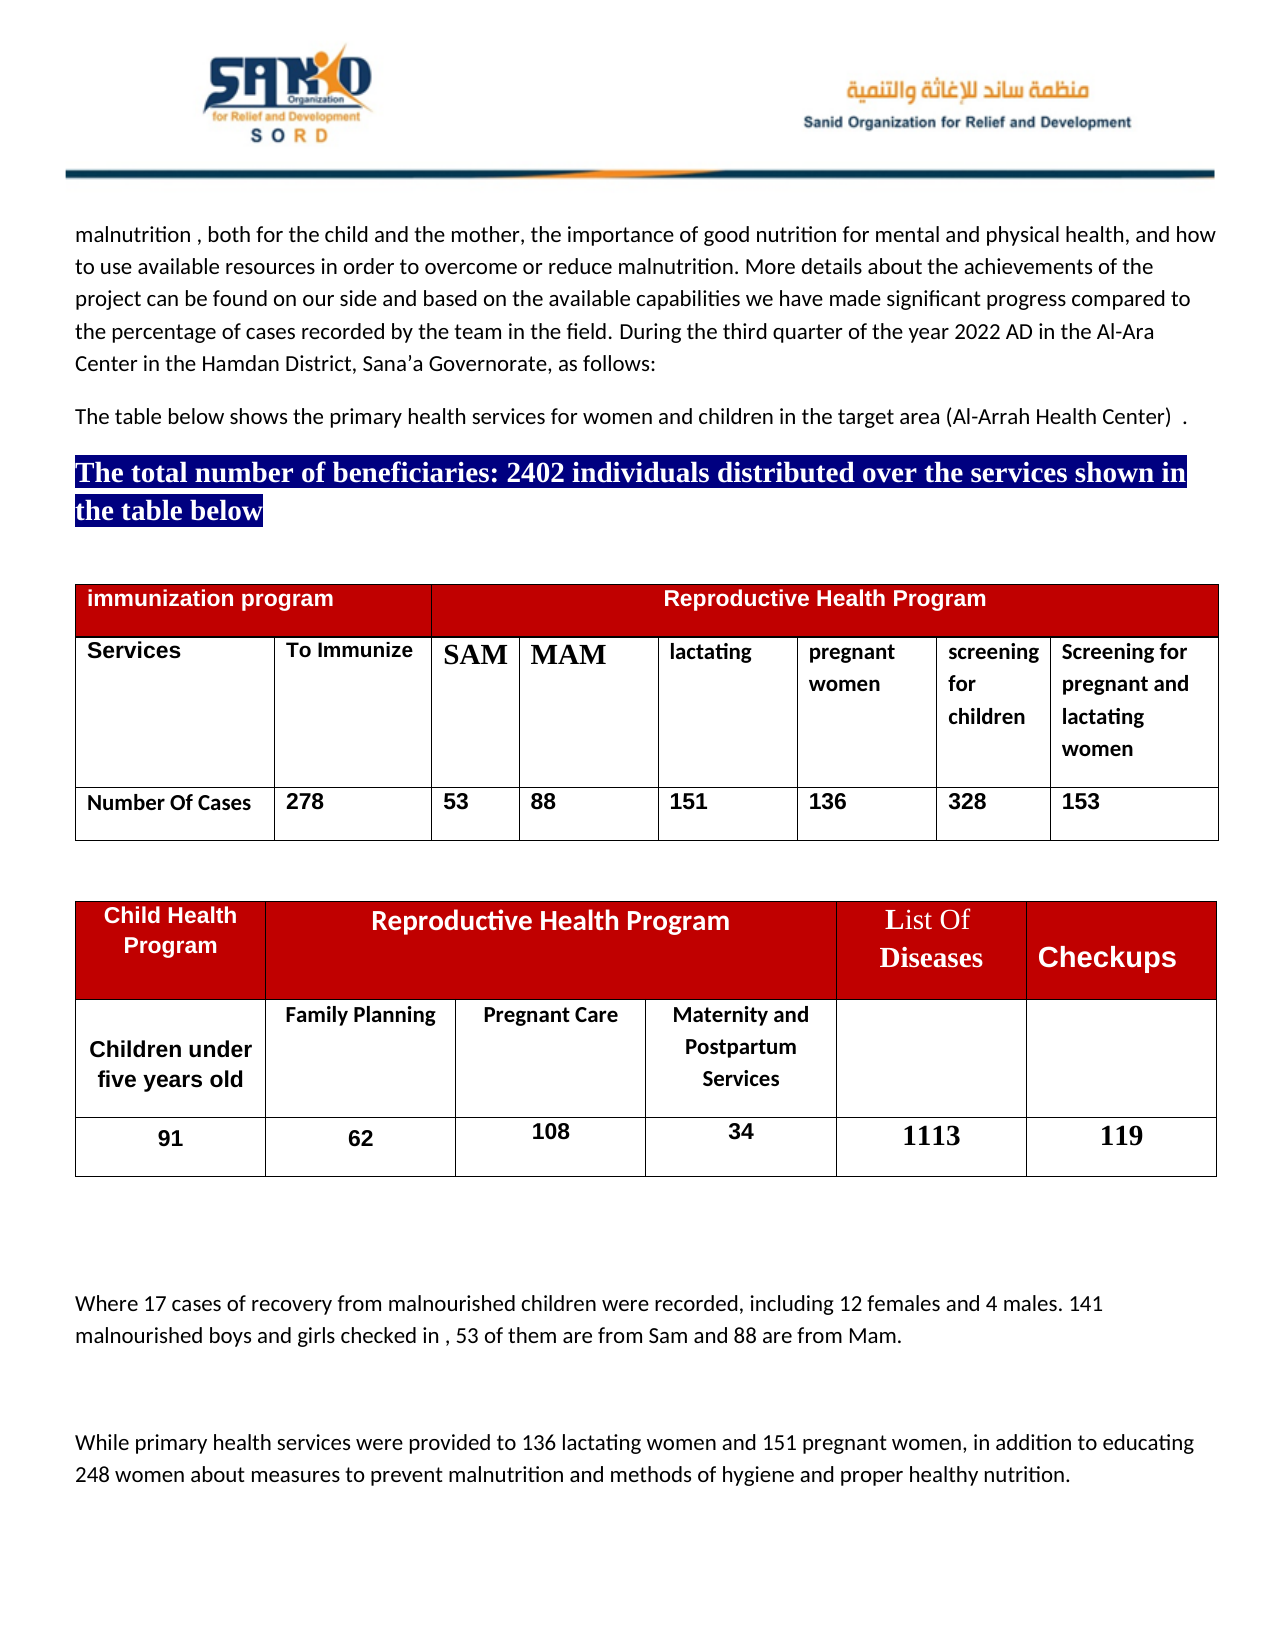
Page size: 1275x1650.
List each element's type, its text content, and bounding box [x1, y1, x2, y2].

table_cell Screening for pregnant and lactating women [1051, 638, 1218, 787]
table_cell Pregnant Care [456, 1000, 645, 1117]
table_header Child Health Program [76, 902, 265, 999]
picture [65, 0, 1222, 193]
table_cell 108 [456, 1118, 645, 1176]
table_cell [1027, 1000, 1216, 1117]
table_cell 119 [1027, 1118, 1216, 1176]
table_cell 136 [798, 788, 936, 840]
table_cell 53 [432, 788, 519, 840]
table_cell 62 [266, 1118, 455, 1176]
table_cell SAM [432, 638, 519, 787]
table_cell 34 [646, 1118, 836, 1176]
table_cell 278 [275, 788, 431, 840]
text The table below shows the primary health services for women and children in the target area (Al-Arrah Health Center) . [75, 402, 1219, 430]
table_cell MAM [520, 638, 658, 787]
table_cell screening for children [937, 638, 1050, 787]
table_cell 1113 [837, 1118, 1026, 1176]
table_header immunization program [76, 585, 431, 636]
table_cell Maternity and Postpartum Services [646, 1000, 836, 1117]
table_cell pregnant women [798, 638, 936, 787]
text While primary health services were provided to 136 lactating women and 151 pregnant women, in addition to educating 248 women about measures to prevent malnutrition and methods of hygiene and proper healthy nutrition. [75, 1428, 1219, 1488]
table_cell 151 [659, 788, 797, 840]
table_cell 153 [1051, 788, 1218, 840]
table_header Checkups [1027, 902, 1216, 999]
table_cell 88 [520, 788, 658, 840]
table_header List Of Diseases [837, 902, 1026, 999]
text The total number of beneficiaries: 2402 individuals distributed over the services shown in the table below [75, 455, 1219, 559]
table_cell 328 [937, 788, 1050, 840]
table_cell Number Of Cases [76, 788, 274, 840]
table_cell Family Planning [266, 1000, 455, 1117]
table_header Reproductive Health Program [432, 585, 1218, 636]
text Where 17 cases of recovery from malnourished children were recorded, including 12 females and 4 males. 141 malnourished boys and girls checked in , 53 of them are from Sam and 88 are from Mam. [75, 1289, 1219, 1350]
table_cell [837, 1000, 1026, 1117]
table_cell Services [76, 638, 274, 787]
table_cell Children under five years old [76, 1000, 265, 1117]
table_cell 91 [76, 1118, 265, 1176]
table_cell To Immunize [275, 638, 431, 787]
table_header Reproductive Health Program [266, 902, 836, 999]
table_cell lactating [659, 638, 797, 787]
